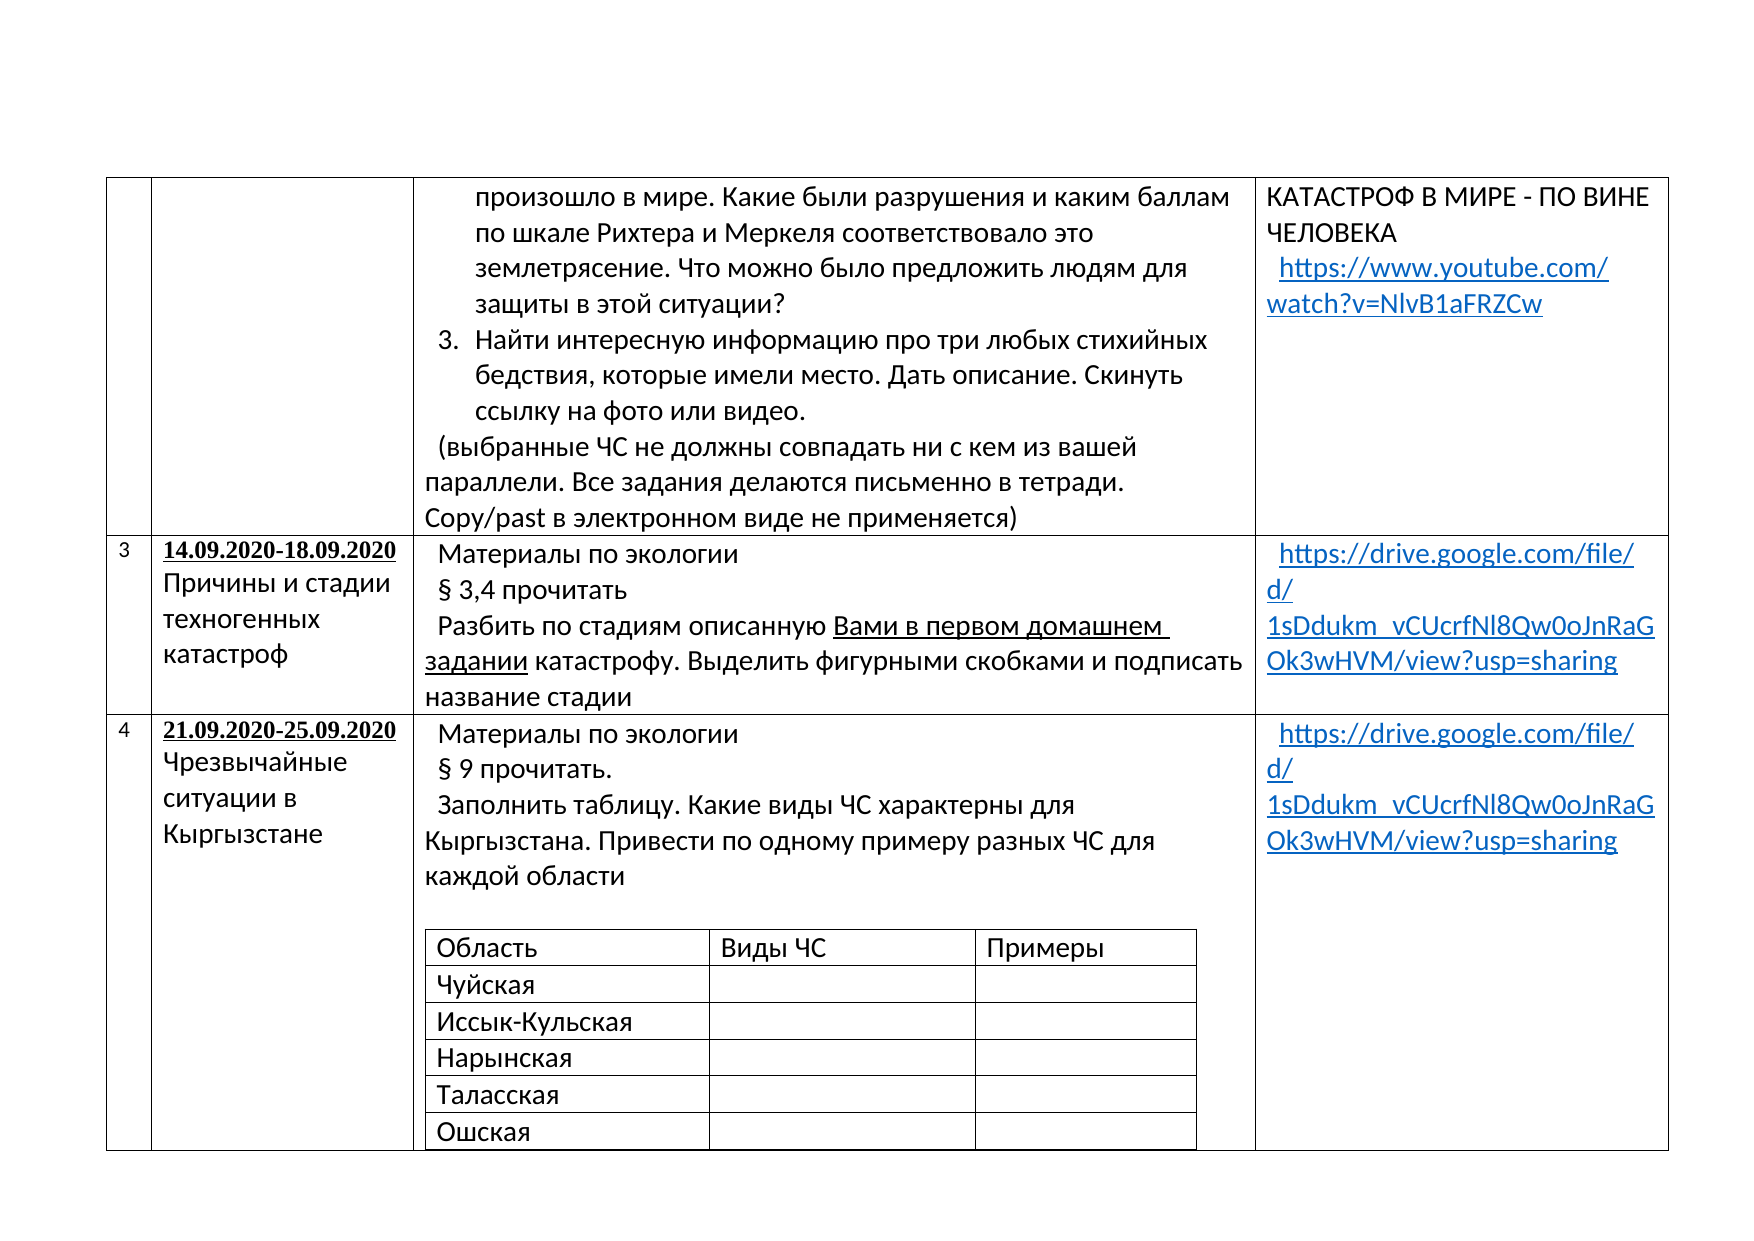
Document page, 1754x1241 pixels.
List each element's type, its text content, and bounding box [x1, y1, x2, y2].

table_cell 2 [107, 178, 151, 534]
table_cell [414, 178, 1255, 534]
table_cell https://drive.google.com/file/d/1sDdukm_vCUcrfNl8Qw0oJnRaGOk3wHVM/view?usp=sharing [1256, 536, 1668, 714]
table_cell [152, 715, 413, 1149]
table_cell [1256, 715, 1668, 1149]
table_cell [152, 178, 413, 534]
table_cell 14.09.2020-18.09.2020 Причины и стадии техногенных катастроф [152, 536, 413, 714]
table_cell 3 [107, 536, 151, 714]
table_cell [1256, 178, 1668, 534]
table_cell Материалы по экологии § 3,4 прочитать Разбить по стадиям описанную Вами в первом домашнем задании катастрофу. Выделить фигурными скобками и подписать название стадии [414, 536, 1255, 714]
table_cell 4 [107, 715, 151, 1149]
